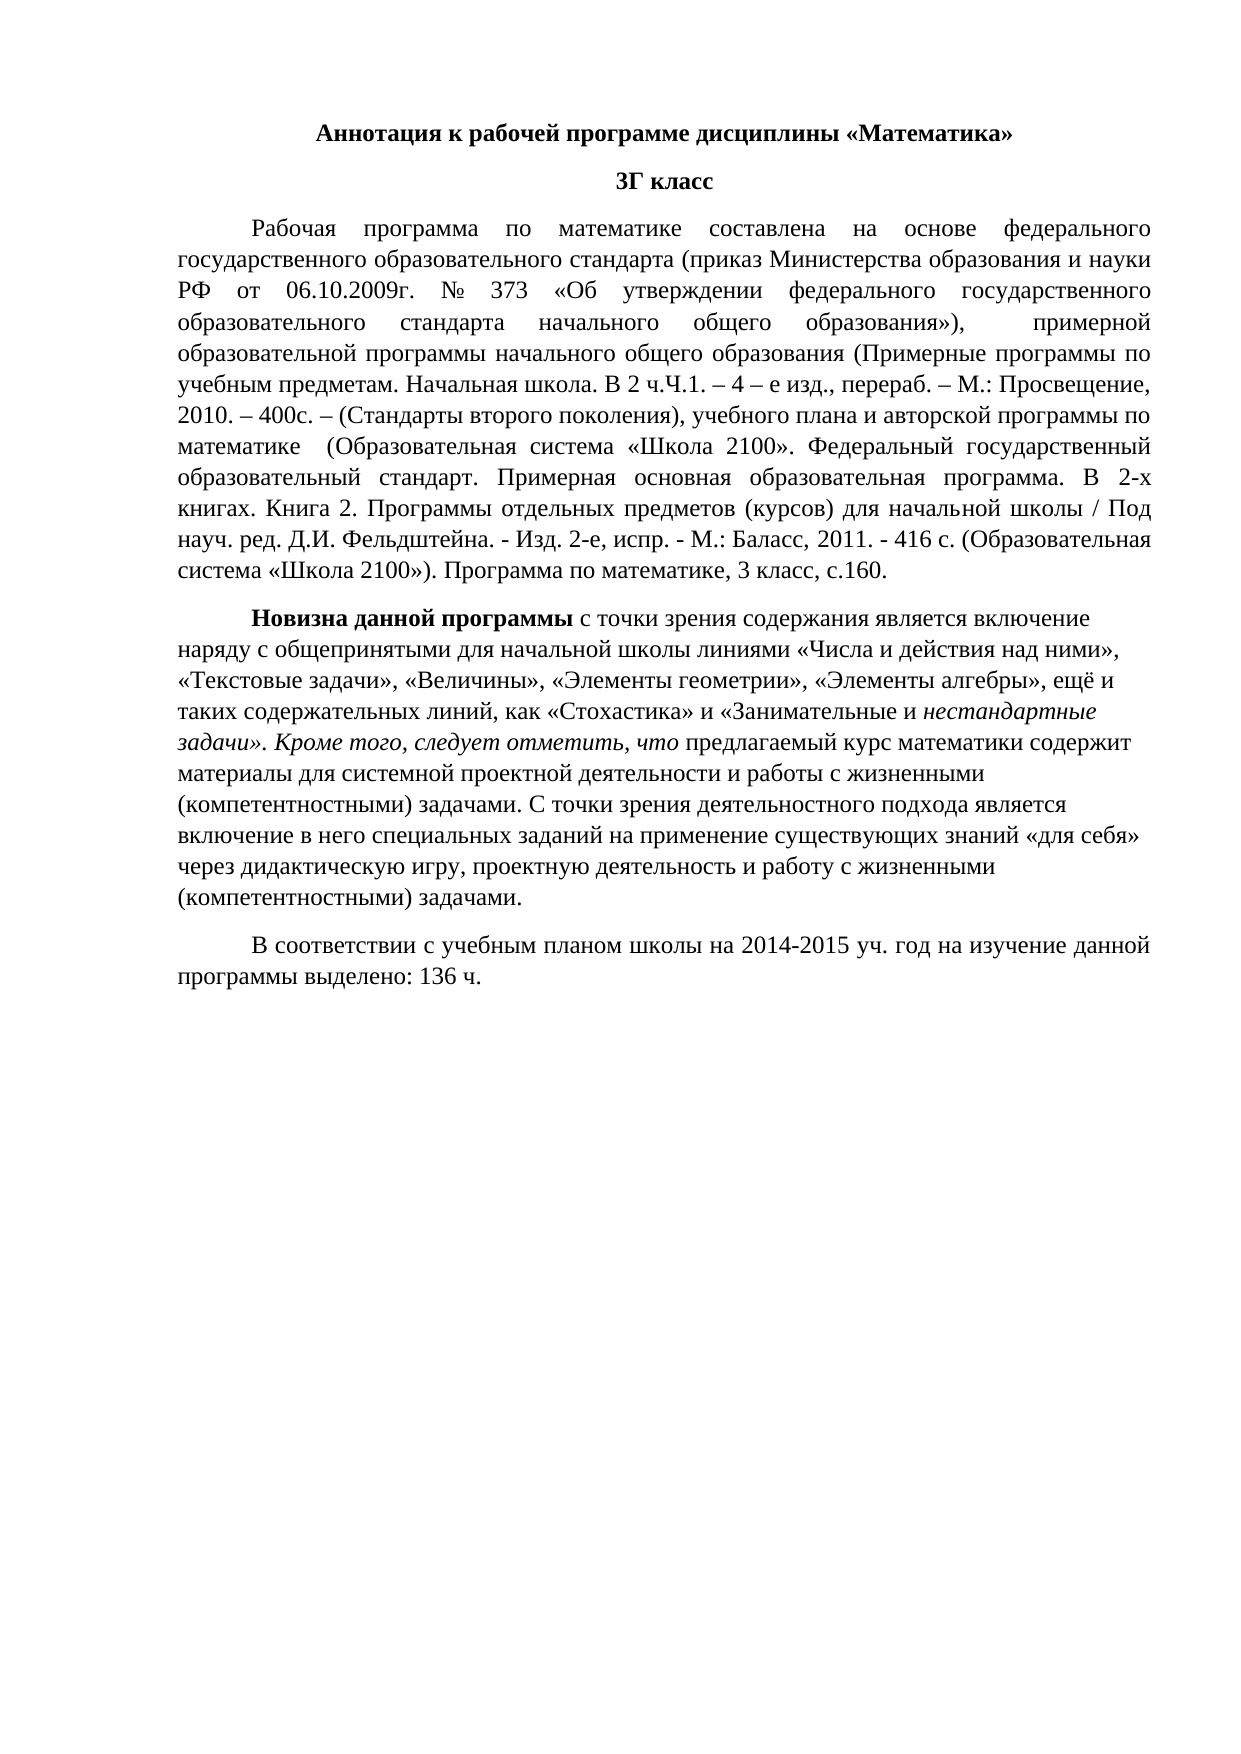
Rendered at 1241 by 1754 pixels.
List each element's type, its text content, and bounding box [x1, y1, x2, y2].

text Рабочая программа по математике составлена на основе федерального государственного образовательного стандарта (приказ Министерства образования и науки РФ от 06.10.2009г. № 373 «Об утверждении федерального государственного образовательного стандарта начального общего образования»), примерной образовательной программы начального общего образования (Примерные программы по учебным предметам. Начальная школа. В 2 ч.Ч.1. – 4 – е изд., перераб. – М.: Просвещение, 2010. – 400с. – (Стандарты второго поколения), учебного плана и авторской программы по математике (Образовательная система «Школа 2100». Федеральный государственный образовательный стандарт. Примерная основная образовательная программа. В 2-х книгах. Книга 2. Программы отдельных предметов (курсов) для начальной школы / Под науч. ред. Д.И. Фельдштейна. - Изд. 2-е, испр. - М.: Баласс, 2011. - 416 с. (Образовательная система «Школа 2100»). Программа по математике, 3 класс, с.160. [177, 213, 1152, 584]
text Новизна данной программы с точки зрения содержания является включение наряду с общепринятыми для начальной школы линиями «Числа и действия над ними», «Текстовые задачи», «Величины», «Элементы геометрии», «Элементы алгебры», ещё и таких содержательных линий, как «Стохастика» и «Занимательные и нестандартные задачи». Кроме того, следует отметить, что предлагаемый курс математики содержит материалы для системной проектной деятельности и работы с жизненными (компетентностными) задачами. С точки зрения деятельностного подхода является включение в него специальных заданий на применение существующих знаний «для себя» через дидактическую игру, проектную деятельность и работу с жизненными (компетентностными) задачами. [177, 603, 1152, 911]
text В соответствии с учебным планом школы на 2014-2015 уч. год на изучение данной программы выделено: 136 ч. [177, 930, 1152, 989]
text 3Г класс [177, 166, 1152, 194]
text Аннотация к рабочей программе дисциплины «Математика» [177, 118, 1152, 147]
